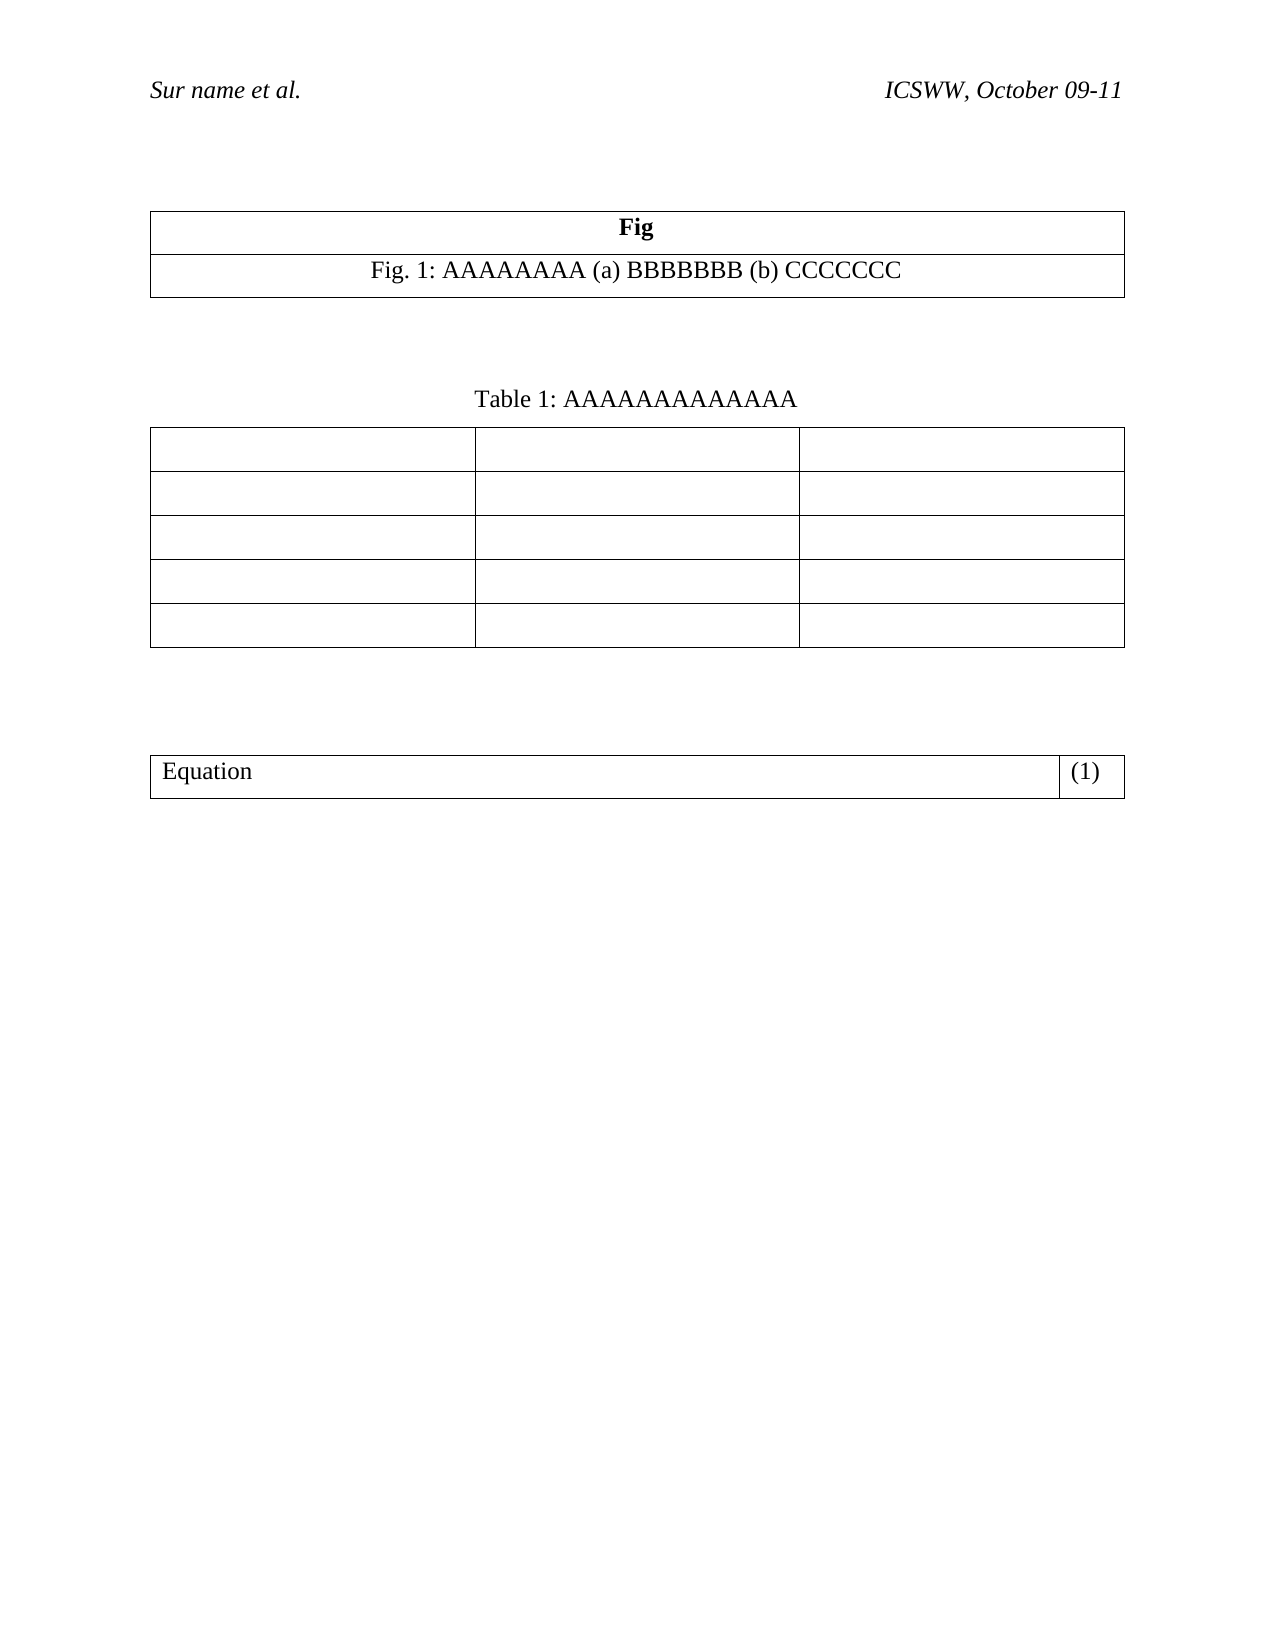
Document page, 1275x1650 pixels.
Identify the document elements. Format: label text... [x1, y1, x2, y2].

table_cell [476, 560, 799, 603]
table_cell [800, 604, 1124, 647]
table_cell [800, 560, 1124, 603]
table_cell [476, 516, 799, 559]
table_header Fig [151, 212, 1124, 254]
table_cell [476, 604, 799, 647]
table_cell [151, 472, 475, 515]
table_cell [151, 604, 475, 647]
table_cell [151, 560, 475, 603]
table_header [476, 428, 799, 471]
table_cell [800, 472, 1124, 515]
table_header [151, 428, 475, 471]
table_cell [800, 516, 1124, 559]
table_header Equation [151, 756, 1059, 798]
text Table 1: AAAAAAAAAAAAA [150, 384, 1122, 413]
table_cell [151, 516, 475, 559]
table_header (1) [1060, 756, 1124, 798]
table_header [800, 428, 1124, 471]
table_cell Fig. 1: AAAAAAAA (a) BBBBBBB (b) CCCCCCC [151, 255, 1124, 297]
table_cell [476, 472, 799, 515]
